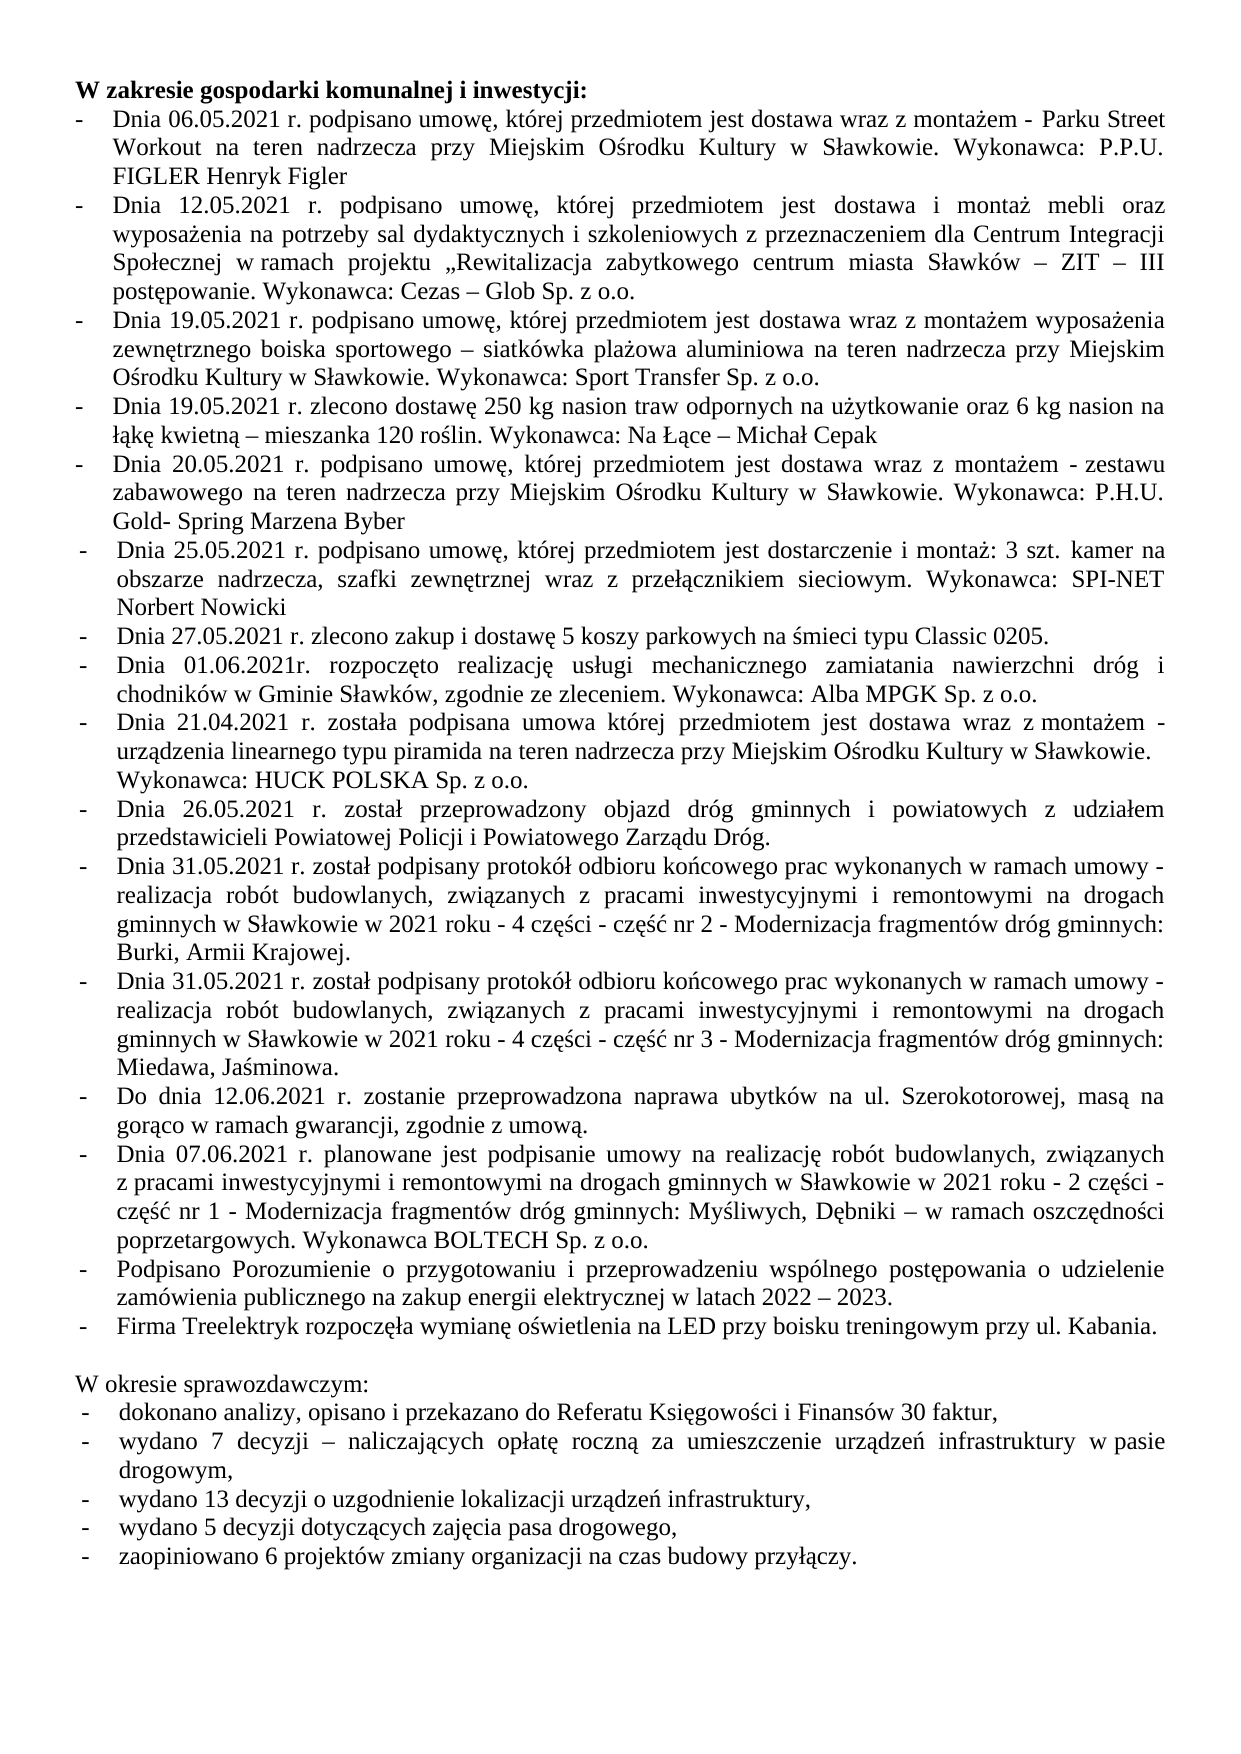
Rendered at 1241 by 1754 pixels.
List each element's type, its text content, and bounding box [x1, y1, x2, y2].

list Wykonawca: HUCK POLSKA Sp. z o.o. [116, 765, 1165, 794]
list Dnia 21.04.2021 r. została podpisana umowa której przedmiotem jest dostawa wraz z montażem - urządzenia linearnego typu piramida na teren nadrzecza przy Miejskim Ośrodku Kultury w Sławkowie. [79, 707, 1165, 765]
list Dnia 12.05.2021 r. podpisano umowę, której przedmiotem jest dostawa i montaż mebli oraz wyposażenia na potrzeby sal dydaktycznych i szkoleniowych z przeznaczeniem dla Centrum Integracji Społecznej w ramach projektu „Rewitalizacja zabytkowego centrum miasta Sławków – ZIT – III postępowanie. Wykonawca: Cezas – Glob Sp. z o.o. [75, 190, 1165, 305]
list Dnia 06.05.2021 r. podpisano umowę, której przedmiotem jest dostawa wraz z montażem - Parku Street Workout na teren nadrzecza przy Miejskim Ośrodku Kultury w Sławkowie. Wykonawca: P.P.U. FIGLER Henryk Figler [75, 104, 1165, 190]
list Dnia 26.05.2021 r. został przeprowadzony objazd dróg gminnych i powiatowych z udziałem przedstawicieli Powiatowej Policji i Powiatowego Zarządu Dróg. [79, 794, 1165, 851]
list zaopiniowano 6 projektów zmiany organizacji na czas budowy przyłączy. [81, 1541, 1165, 1570]
list Dnia 27.05.2021 r. zlecono zakup i dostawę 5 koszy parkowych na śmieci typu Classic 0205. [79, 621, 1165, 650]
list Dnia 19.05.2021 r. zlecono dostawę 250 kg nasion traw odpornych na użytkowanie oraz 6 kg nasion na łąkę kwietną – mieszanka 120 roślin. Wykonawca: Na Łące – Michał Cepak [75, 391, 1165, 449]
list Dnia 25.05.2021 r. podpisano umowę, której przedmiotem jest dostarczenie i montaż: 3 szt. kamer na obszarze nadrzecza, szafki zewnętrznej wraz z przełącznikiem sieciowym. Wykonawca: SPI-NET Norbert Nowicki [79, 535, 1165, 621]
list Do dnia 12.06.2021 r. zostanie przeprowadzona naprawa ubytków na ul. Szerokotorowej, masą na gorąco w ramach gwarancji, zgodnie z umową. [79, 1081, 1165, 1139]
list wydano 7 decyzji – naliczających opłatę roczną za umieszczenie urządzeń infrastruktury w pasie drogowym, [81, 1426, 1165, 1484]
list Dnia 20.05.2021 r. podpisano umowę, której przedmiotem jest dostawa wraz z montażem - zestawu zabawowego na teren nadrzecza przy Miejskim Ośrodku Kultury w Sławkowie. Wykonawca: P.H.U. Gold- Spring Marzena Byber [75, 449, 1165, 535]
list dokonano analizy, opisano i przekazano do Referatu Księgowości i Finansów 30 faktur, [81, 1397, 1165, 1426]
list Dnia 01.06.2021r. rozpoczęto realizację usługi mechanicznego zamiatania nawierzchni dróg i chodników w Gminie Sławków, zgodnie ze zleceniem. Wykonawca: Alba MPGK Sp. z o.o. [79, 650, 1165, 707]
list Firma Treelektryk rozpoczęła wymianę oświetlenia na LED przy boisku treningowym przy ul. Kabania. [79, 1311, 1165, 1340]
list wydano 5 decyzji dotyczących zajęcia pasa drogowego, [81, 1512, 1165, 1541]
list Podpisano Porozumienie o przygotowaniu i przeprowadzeniu wspólnego postępowania o udzielenie zamówienia publicznego na zakup energii elektrycznej w latach 2022 – 2023. [79, 1254, 1165, 1311]
list Dnia 07.06.2021 r. planowane jest podpisanie umowy na realizację robót budowlanych, związanych z pracami inwestycyjnymi i remontowymi na drogach gminnych w Sławkowie w 2021 roku - 2 części - część nr 1 - Modernizacja fragmentów dróg gminnych: Myśliwych, Dębniki – w ramach oszczędności poprzetargowych. Wykonawca BOLTECH Sp. z o.o. [79, 1139, 1165, 1254]
list W zakresie gospodarki komunalnej i inwestycji: [75, 75, 1165, 104]
list wydano 13 decyzji o uzgodnienie lokalizacji urządzeń infrastruktury, [81, 1484, 1165, 1512]
list Dnia 19.05.2021 r. podpisano umowę, której przedmiotem jest dostawa wraz z montażem wyposażenia zewnętrznego boiska sportowego – siatkówka plażowa aluminiowa na teren nadrzecza przy Miejskim Ośrodku Kultury w Sławkowie. Wykonawca: Sport Transfer Sp. z o.o. [75, 305, 1165, 391]
list W okresie sprawozdawczym: [75, 1369, 1165, 1397]
list Dnia 31.05.2021 r. został podpisany protokół odbioru końcowego prac wykonanych w ramach umowy - realizacja robót budowlanych, związanych z pracami inwestycyjnymi i remontowymi na drogach gminnych w Sławkowie w 2021 roku - 4 części - część nr 2 - Modernizacja fragmentów dróg gminnych: Burki, Armii Krajowej. [79, 851, 1165, 966]
list Dnia 31.05.2021 r. został podpisany protokół odbioru końcowego prac wykonanych w ramach umowy - realizacja robót budowlanych, związanych z pracami inwestycyjnymi i remontowymi na drogach gminnych w Sławkowie w 2021 roku - 4 części - część nr 3 - Modernizacja fragmentów dróg gminnych: Miedawa, Jaśminowa. [79, 966, 1165, 1081]
